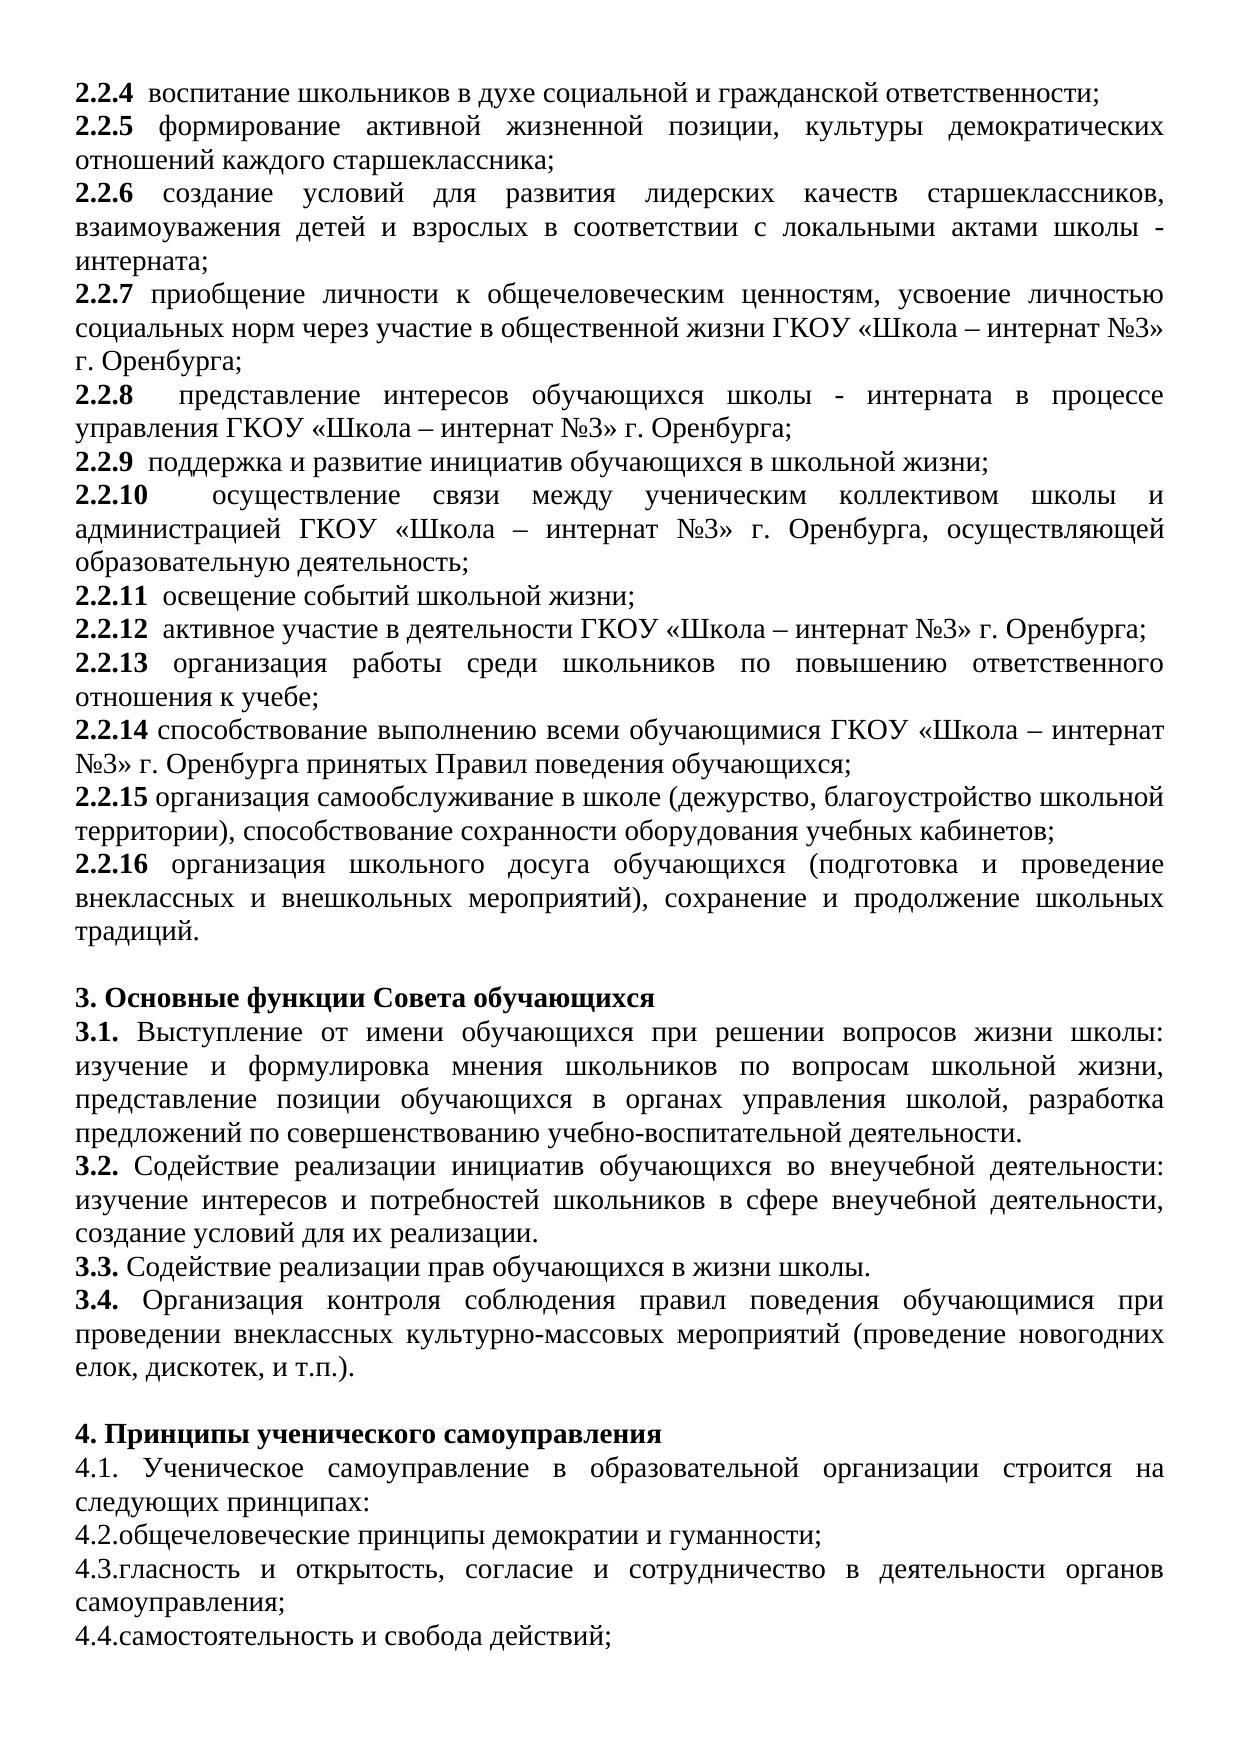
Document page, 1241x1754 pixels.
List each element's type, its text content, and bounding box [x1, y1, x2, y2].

text 3. Основные функции Совета обучающихся [75, 981, 1165, 1014]
text 2.2.13 организация работы среди школьников по повышению ответственного отношения к учебе; [75, 645, 1165, 712]
text 2.2.15 организация самообслуживание в школе (дежурство, благоустройство школьной территории), способствование сохранности оборудования учебных кабинетов; [75, 779, 1165, 846]
text 2.2.16 организация школьного досуга обучающихся (подготовка и проведение внеклассных и внешкольных мероприятий), сохранение и продолжение школьных традиций. [75, 846, 1165, 947]
text 2.2.7 приобщение личности к общечеловеческим ценностям, усвоение личностью социальных норм через участие в общественной жизни ГКОУ «Школа – интернат №3» г. Оренбурга; [75, 276, 1165, 377]
text 4.1. Ученическое самоуправление в образовательной организации строится на следующих принципах: [75, 1450, 1165, 1517]
text 3.4. Организация контроля соблюдения правил поведения обучающимися при проведении внеклассных культурно-массовых мероприятий (проведение новогодних елок, дискотек, и т.п.). [75, 1282, 1165, 1383]
text 2.2.8 представление интересов обучающихся школы - интерната в процессе управления ГКОУ «Школа – интернат №3» г. Оренбурга; [75, 377, 1165, 444]
text 3.1. Выступление от имени обучающихся при решении вопросов жизни школы: изучение и формулировка мнения школьников по вопросам школьной жизни, представление позиции обучающихся в органах управления школой, разработка предложений по совершенствованию учебно-воспитательной деятельности. [75, 1014, 1165, 1148]
text 2.2.4 воспитание школьников в духе социальной и гражданской ответственности; [75, 75, 1165, 108]
text 3.3. Содействие реализации прав обучающихся в жизни школы. [75, 1249, 1165, 1282]
text 3.2. Содействие реализации инициатив обучающихся во внеучебной деятельности: изучение интересов и потребностей школьников в сфере внеучебной деятельности, создание условий для их реализации. [75, 1148, 1165, 1249]
text 2.2.5 формирование активной жизненной позиции, культуры демократических отношений каждого старшеклассника; [75, 108, 1165, 176]
text 2.2.14 способствование выполнению всеми обучающимися ГКОУ «Школа – интернат №3» г. Оренбурга принятых Правил поведения обучающихся; [75, 712, 1165, 779]
text 2.2.6 создание условий для развития лидерских качеств старшеклассников, взаимоуважения детей и взрослых в соответствии с локальными актами школы - интерната; [75, 176, 1165, 276]
text 2.2.10 осуществление связи между ученическим коллективом школы и администрацией ГКОУ «Школа – интернат №3» г. Оренбурга, осуществляющей образовательную деятельность; [75, 477, 1165, 578]
text 4.4.самостоятельность и свобода действий; [75, 1618, 1165, 1651]
text 4.2.общечеловеческие принципы демократии и гуманности; [75, 1517, 1165, 1551]
text 2.2.12 активное участие в деятельности ГКОУ «Школа – интернат №3» г. Оренбурга; [75, 612, 1165, 645]
text 2.2.11 освещение событий школьной жизни; [75, 578, 1165, 612]
text 4.3.гласность и открытость, согласие и сотрудничество в деятельности органов самоуправления; [75, 1551, 1165, 1618]
text 2.2.9 поддержка и развитие инициатив обучающихся в школьной жизни; [75, 444, 1165, 477]
text 4. Принципы ученического самоуправления [75, 1417, 1165, 1450]
